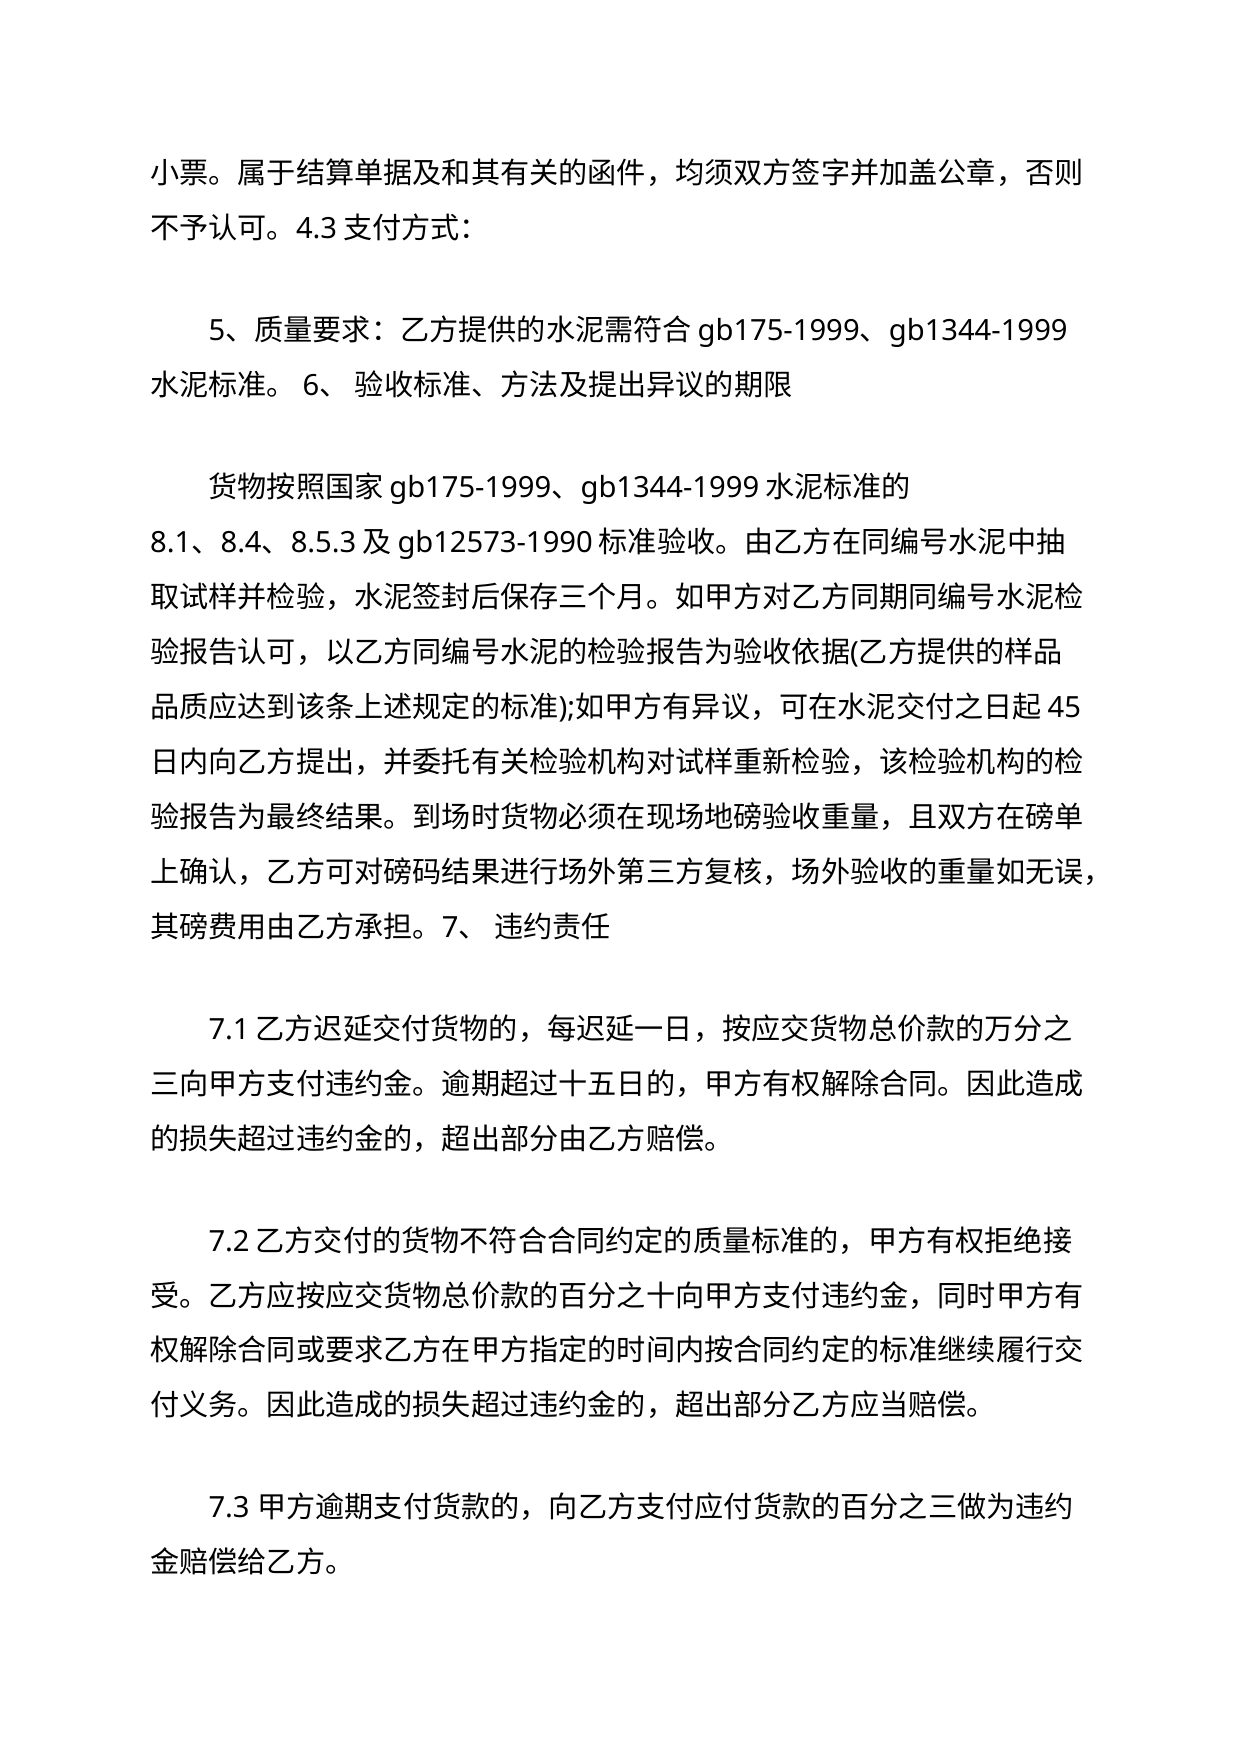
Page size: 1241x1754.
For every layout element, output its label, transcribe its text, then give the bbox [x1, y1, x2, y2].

text 5、质量要求：乙方提供的水泥需符合gb175-1999、gb1344-1999水泥标准。 6、 验收标准、方法及提出异议的期限 [150, 307, 1090, 404]
text 7.3 甲方逾期支付货款的，向乙方支付应付货款的百分之三做为违约金赔偿给乙方。 [150, 1484, 1090, 1581]
text 货物按照国家gb175-1999、gb1344-1999水泥标准的8.1、8.4、8.5.3及gb12573-1990标准验收。由乙方在同编号水泥中抽取试样并检验，水泥签封后保存三个月。如甲方对乙方同期同编号水泥检验报告认可，以乙方同编号水泥的检验报告为验收依据(乙方提供的样品品质应达到该条上述规定的标准);如甲方有异议，可在水泥交付之日起45日内向乙方提出，并委托有关检验机构对试样重新检验，该检验机构的检验报告为最终结果。到场时货物必须在现场地磅验收重量，且双方在磅单上确认，乙方可对磅码结果进行场外第三方复核，场外验收的重量如无误，其磅费用由乙方承担。7、 违约责任 [150, 464, 1090, 946]
text 7.1乙方迟延交付货物的，每迟延一日，按应交货物总价款的万分之三向甲方支付违约金。逾期超过十五日的，甲方有权解除合同。因此造成的损失超过违约金的，超出部分由乙方赔偿。 [150, 1005, 1090, 1158]
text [150, 150, 1090, 247]
text 7.2乙方交付的货物不符合合同约定的质量标准的，甲方有权拒绝接受。乙方应按应交货物总价款的百分之十向甲方支付违约金，同时甲方有权解除合同或要求乙方在甲方指定的时间内按合同约定的标准继续履行交付义务。因此造成的损失超过违约金的，超出部分乙方应当赔偿。 [150, 1217, 1090, 1424]
